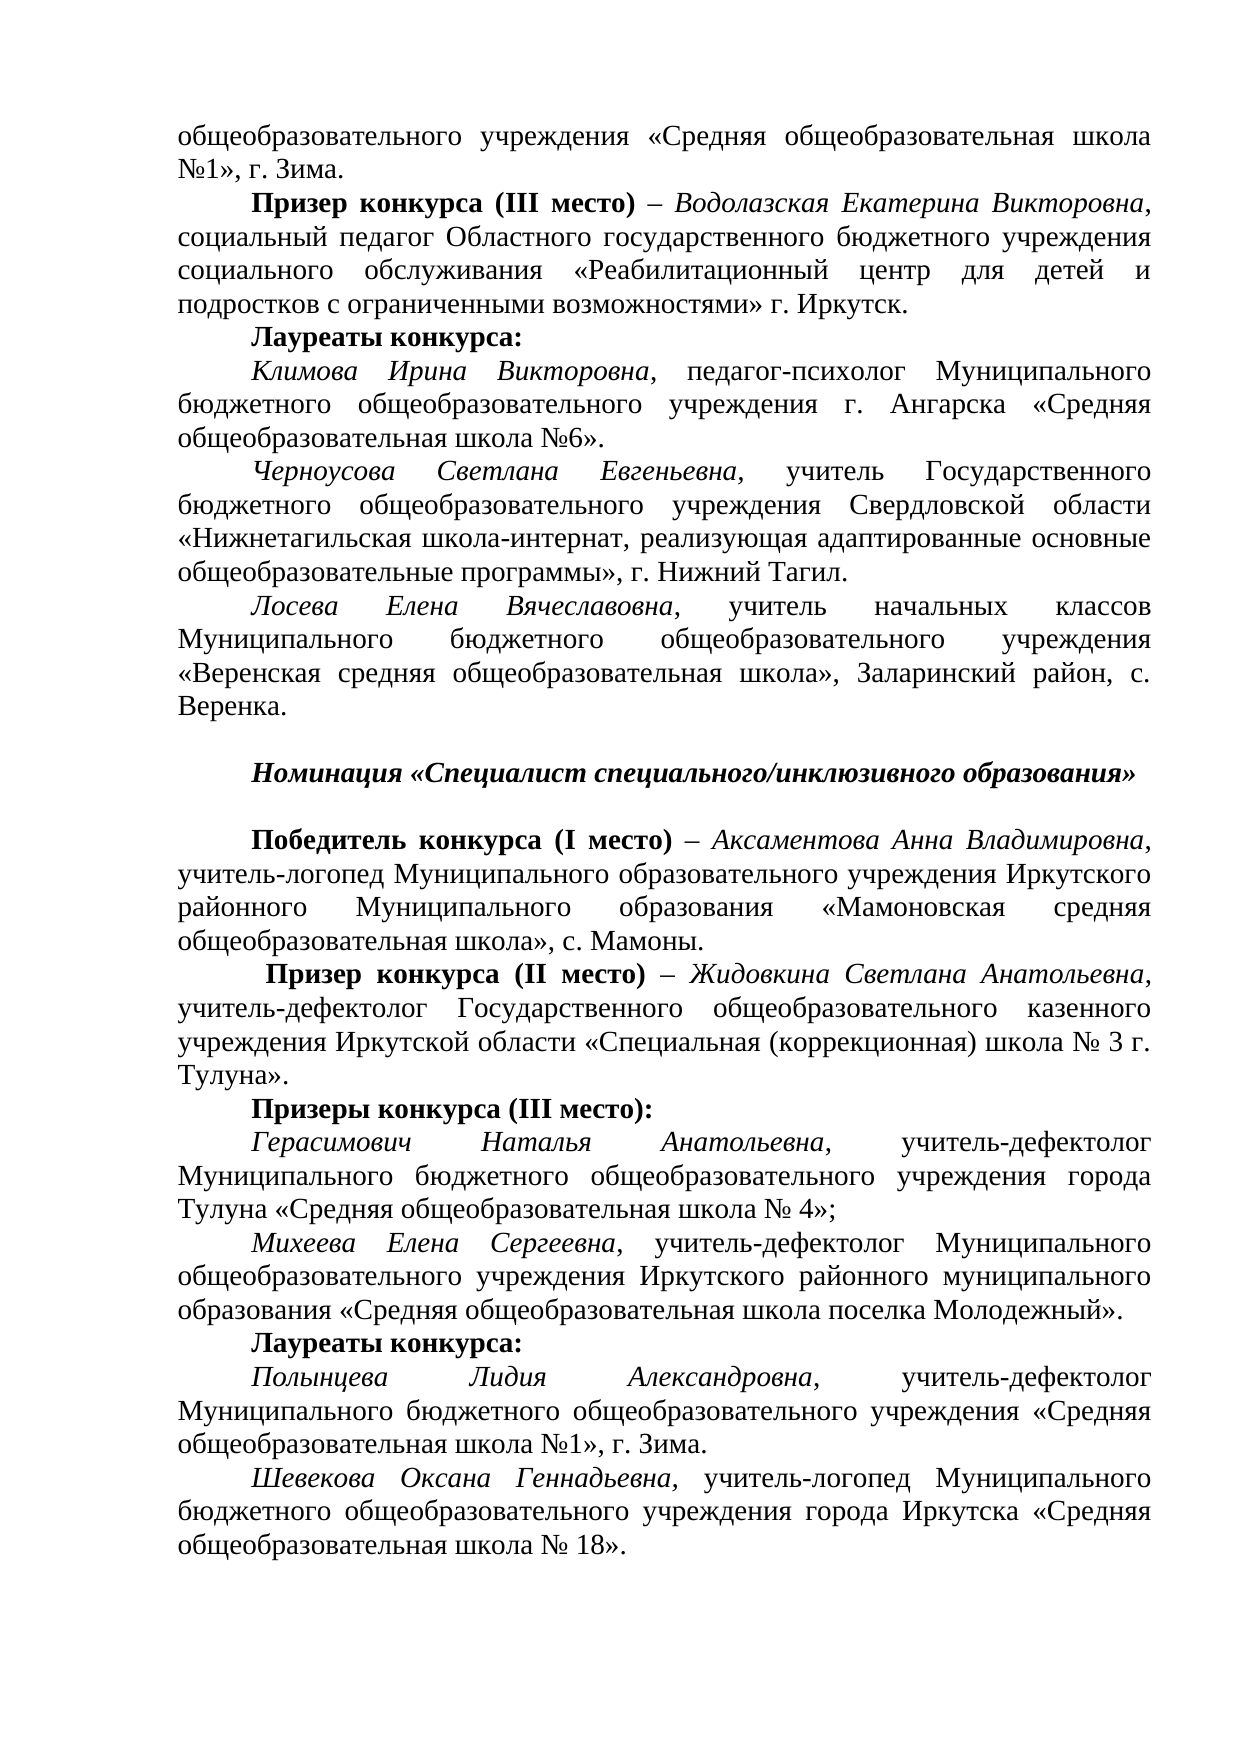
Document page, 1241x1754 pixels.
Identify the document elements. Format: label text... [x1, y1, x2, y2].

text Победитель конкурса (I место) – Аксаментова Анна Владимировна, учитель-логопед Муниципального образовательного учреждения Иркутского районного Муниципального образования «Мамоновская средняя общеобразовательная школа», с. Мамоны. [177, 822, 1152, 957]
text Призер конкурса (II место) – Жидовкина Светлана Анатольевна, учитель-дефектолог Государственного общеобразовательного казенного учреждения Иркутской области «Специальная (коррекционная) школа № 3 г. Тулуна». [177, 957, 1152, 1091]
text Полынцева Лидия Александровна, учитель-дефектолог Муниципального бюджетного общеобразовательного учреждения «Средняя общеобразовательная школа №1», г. Зима. [177, 1359, 1152, 1460]
text Призер конкурса (III место) – Водолазская Екатерина Викторовна, социальный педагог Областного государственного бюджетного учреждения социального обслуживания «Реабилитационный центр для детей и подростков с ограниченными возможностями» г. Иркутск. [177, 185, 1152, 319]
text Призеры конкурса (III место): [177, 1091, 1152, 1124]
text Лосева Елена Вячеславовна, учитель начальных классов Муниципального бюджетного общеобразовательного учреждения «Веренская средняя общеобразовательная школа», Заларинский район, с. Веренка. [177, 588, 1152, 722]
text Климова Ирина Викторовна, педагог-психолог Муниципального бюджетного общеобразовательного учреждения г. Ангарска «Средняя общеобразовательная школа №6». [177, 353, 1152, 453]
text Михеева Елена Сергеевна, учитель-дефектолог Муниципального общеобразовательного учреждения Иркутского районного муниципального образования «Средняя общеобразовательная школа поселка Молодежный». [177, 1225, 1152, 1326]
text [177, 118, 1152, 185]
text Герасимович Наталья Анатольевна, учитель-дефектолог Муниципального бюджетного общеобразовательного учреждения города Тулуна «Средняя общеобразовательная школа № 4»; [177, 1124, 1152, 1225]
text Лауреаты конкурса: [177, 319, 1152, 353]
text Номинация «Специалист специального/инклюзивного образования» [177, 755, 1152, 789]
text Шевекова Оксана Геннадьевна, учитель-логопед Муниципального бюджетного общеобразовательного учреждения города Иркутска «Средняя общеобразовательная школа № 18». [177, 1460, 1152, 1560]
text Черноусова Светлана Евгеньевна, учитель Государственного бюджетного общеобразовательного учреждения Свердловской области «Нижнетагильская школа-интернат, реализующая адаптированные основные общеобразовательные программы», г. Нижний Тагил. [177, 453, 1152, 588]
text Лауреаты конкурса: [177, 1326, 1152, 1359]
